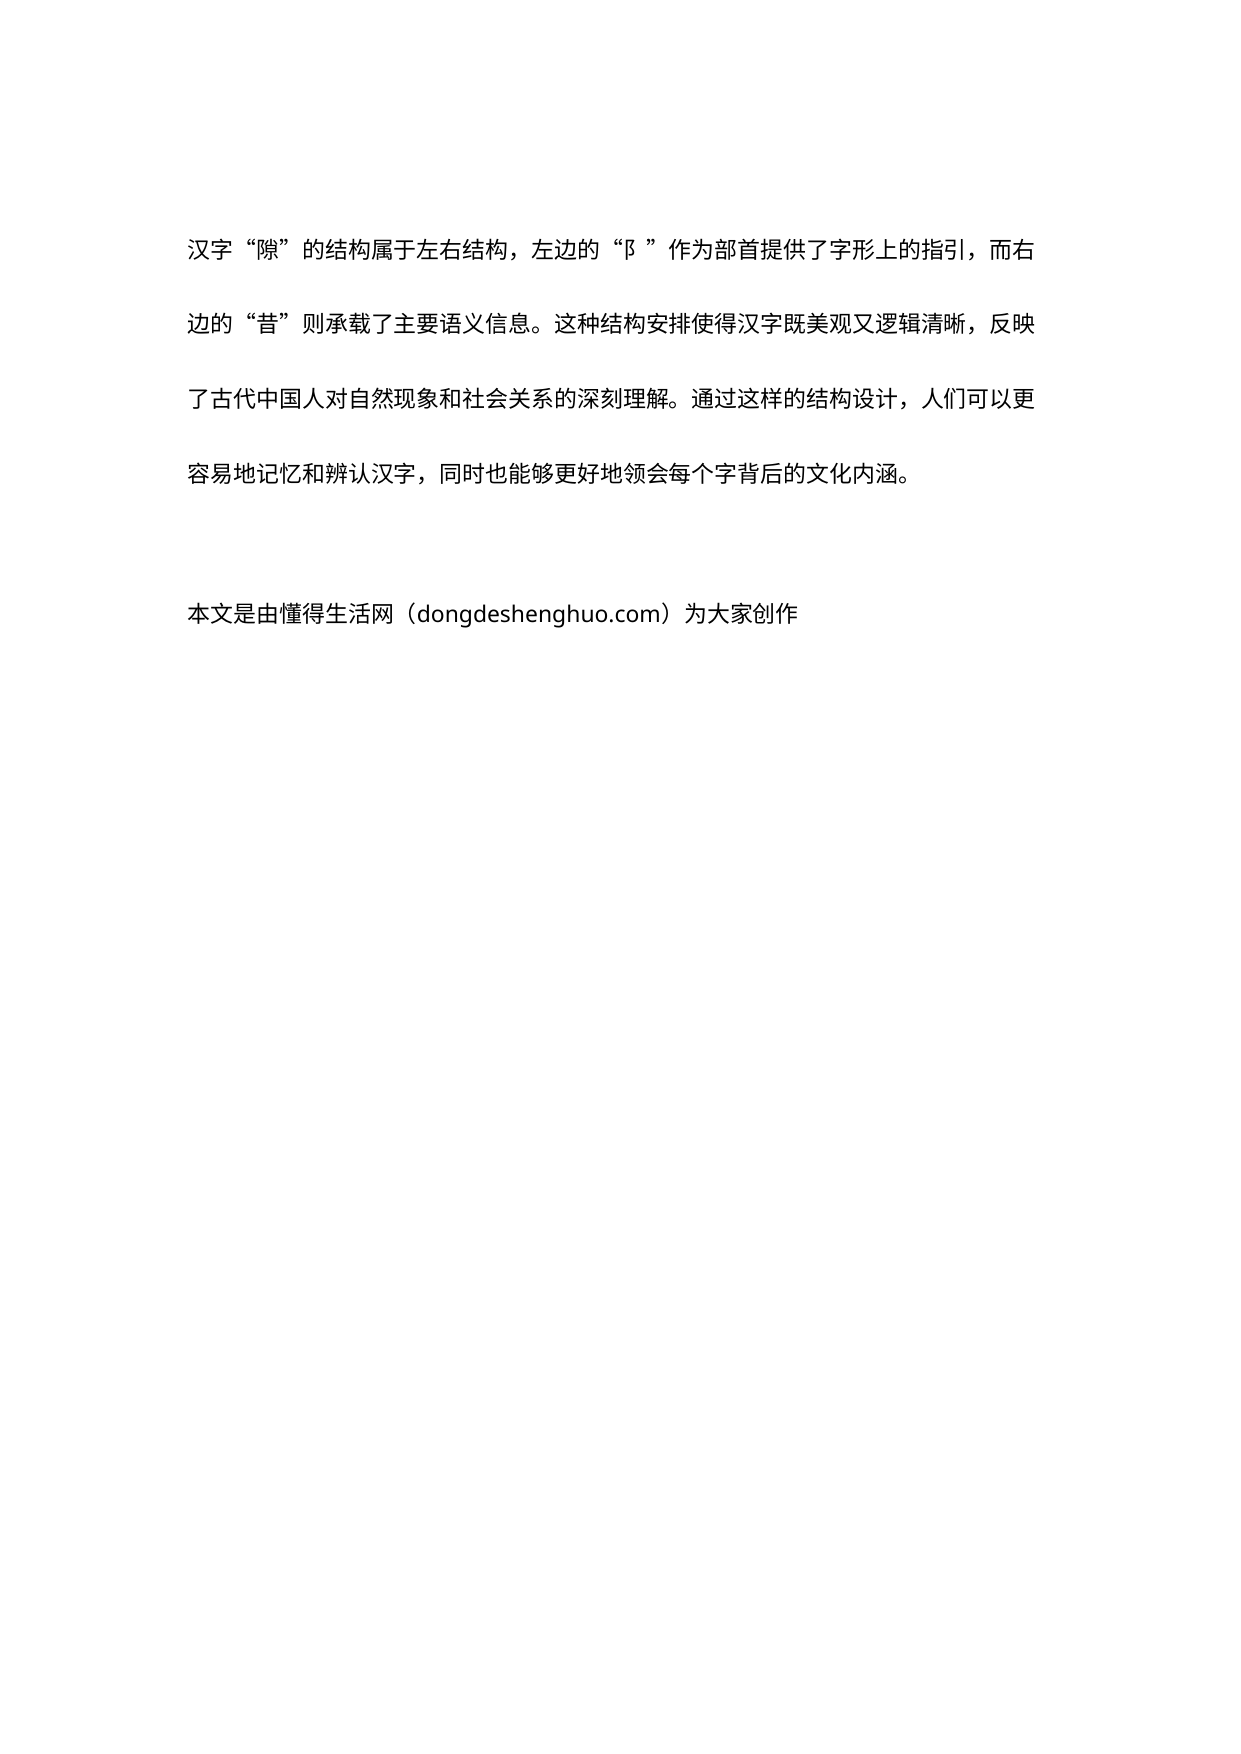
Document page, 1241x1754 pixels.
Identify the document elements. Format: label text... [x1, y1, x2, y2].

text 本文是由懂得生活网（dongdeshenghuo.com）为大家创作 [187, 580, 1053, 645]
text 汉字“隙”的结构属于左右结构，左边的“阝”作为部首提供了字形上的指引，而右边的“昔”则承载了主要语义信息。这种结构安排使得汉字既美观又逻辑清晰，反映了古代中国人对自然现象和社会关系的深刻理解。通过这样的结构设计，人们可以更容易地记忆和辨认汉字，同时也能够更好地领会每个字背后的文化内涵。 [187, 216, 1053, 505]
